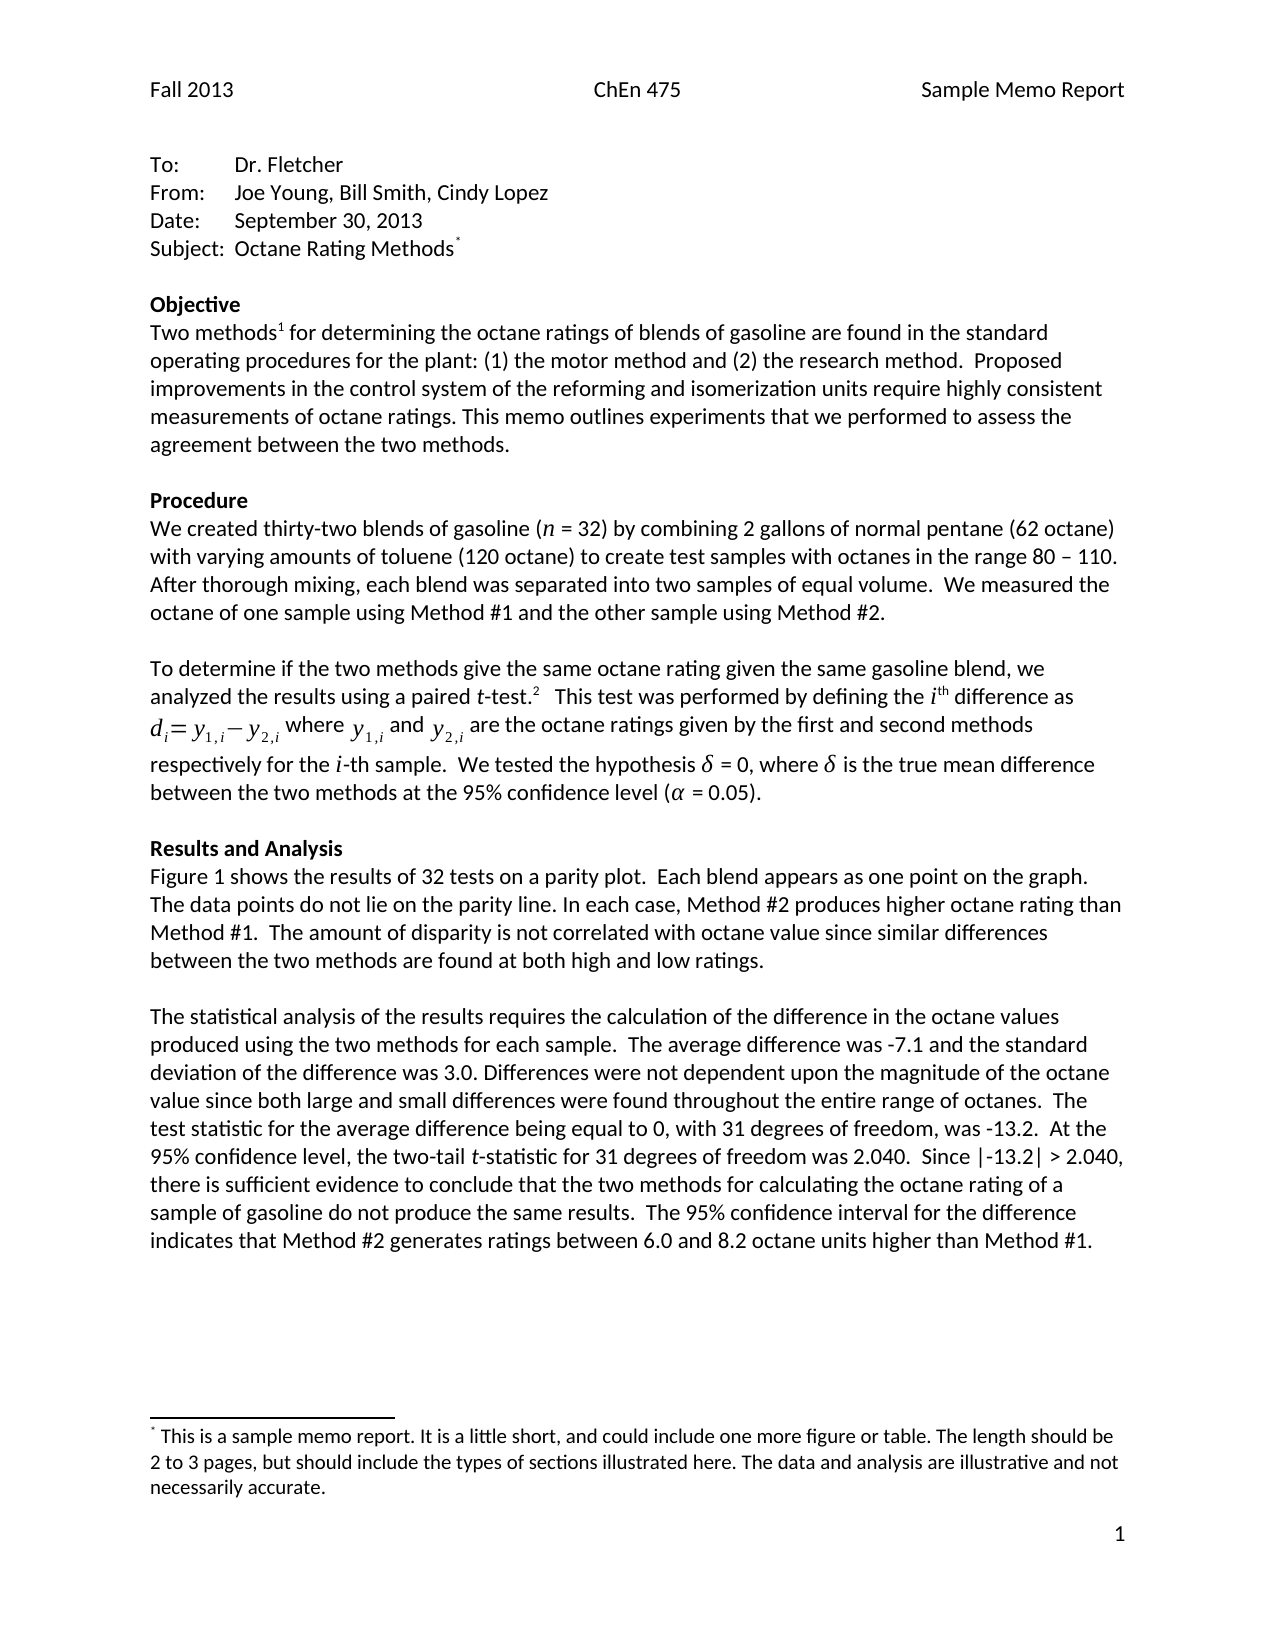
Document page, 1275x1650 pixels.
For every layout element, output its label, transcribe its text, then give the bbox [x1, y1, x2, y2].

text Date: September 30, 2013 [150, 206, 1125, 234]
text Results and Analysis [150, 834, 1125, 862]
text We created thirty-two blends of gasoline ( = 32) by combining 2 gallons of normal pentane (62 octane) with varying amounts of toluene (120 octane) to create test samples with octanes in the range 80 – 110. After thorough mixing, each blend was separated into two samples of equal volume. We measured the octane of one sample using Method #1 and the other sample using Method #2. [150, 514, 1125, 626]
text From: Joe Young, Bill Smith, Cindy Lopez [150, 178, 1125, 206]
text Procedure [150, 486, 1125, 514]
text Objective [150, 290, 1125, 318]
text Figure 1 shows the results of 32 tests on a parity plot. Each blend appears as one point on the graph. The data points do not lie on the parity line. In each case, Method #2 produces higher octane rating than Method #1. The amount of disparity is not correlated with octane value since similar differences between the two methods are found at both high and low ratings. [150, 862, 1125, 974]
text To: Dr. Fletcher [150, 150, 1125, 178]
text The statistical analysis of the results requires the calculation of the difference in the octane values produced using the two methods for each sample. The average difference was -7.1 and the standard deviation of the difference was 3.0. Differences were not dependent upon the magnitude of the octane value since both large and small differences were found throughout the entire range of octanes. The test statistic for the average difference being equal to 0, with 31 degrees of freedom, was -13.2. At the 95% confidence level, the two-tail t-statistic for 31 degrees of freedom was 2.040. Since |-13.2| > 2.040, there is sufficient evidence to conclude that the two methods for calculating the octane rating of a sample of gasoline do not produce the same results. The 95% confidence interval for the difference indicates that Method #2 generates ratings between 6.0 and 8.2 octane units higher than Method #1. [150, 1002, 1125, 1254]
text To determine if the two methods give the same octane rating given the same gasoline blend, we analyzed the results using a paired t-test. This test was performed by defining the th difference as where and are the octane ratings given by the first and second methods respectively for the -th sample. We tested the hypothesis = 0, where is the true mean difference between the two methods at the 95% confidence level ( = 0.05). [150, 654, 1125, 806]
text Two methods for determining the octane ratings of blends of gasoline are found in the standard operating procedures for the plant: (1) the motor method and (2) the research method. Proposed improvements in the control system of the reforming and isomerization units require highly consistent measurements of octane ratings. This memo outlines experiments that we performed to assess the agreement between the two methods. [150, 318, 1125, 458]
text Subject: Octane Rating Methods [150, 234, 1125, 262]
